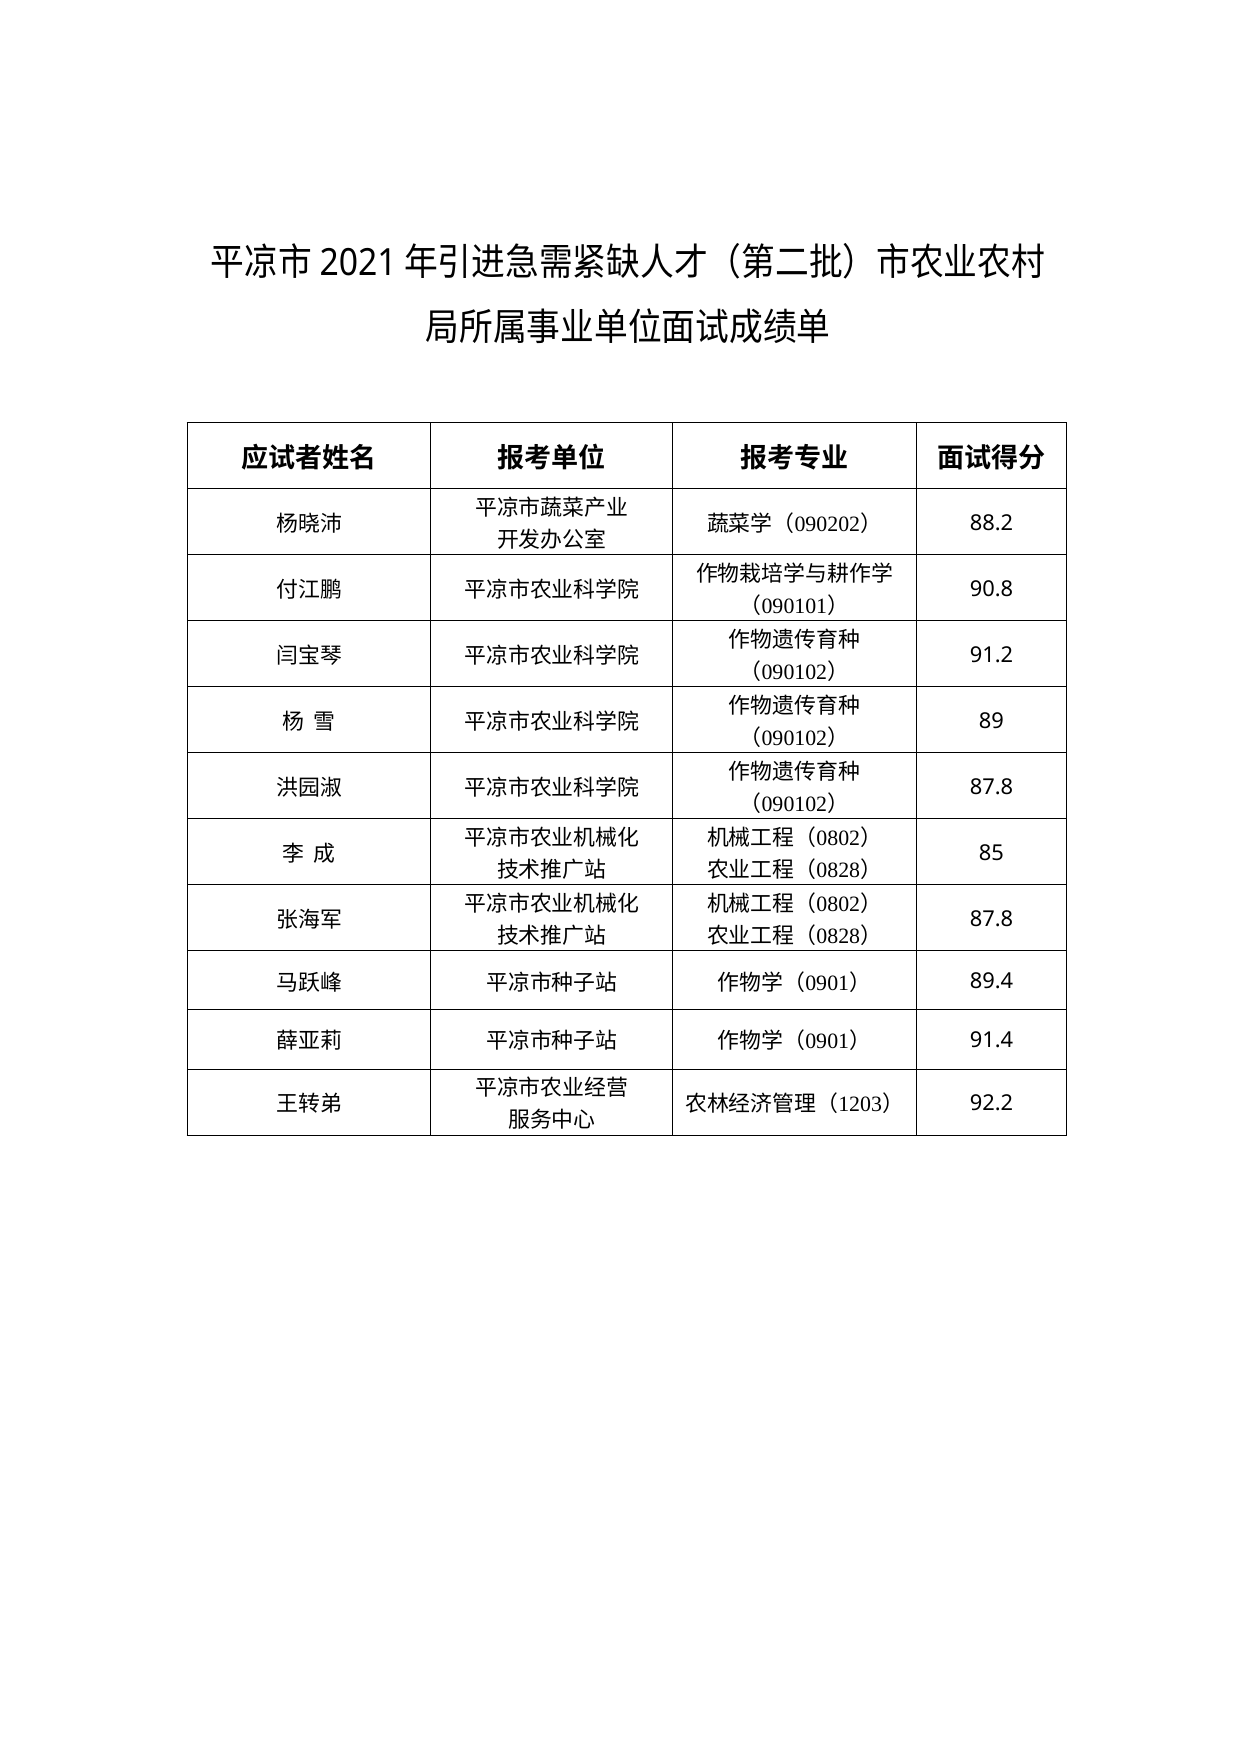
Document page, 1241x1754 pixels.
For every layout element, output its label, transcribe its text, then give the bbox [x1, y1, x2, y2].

table_cell 85 [917, 819, 1066, 884]
table_cell 农林经济管理（1203） [673, 1070, 916, 1134]
table_cell 作物遗传育种（090102） [673, 753, 916, 818]
table_cell 作物栽培学与耕作学（090101） [673, 555, 916, 620]
table_cell 平凉市农业经营 服务中心 [431, 1070, 672, 1134]
text 平凉市2021年引进急需紧缺人才（第二批）市农业农村局所属事业单位面试成绩单 [203, 227, 1053, 357]
table_cell 90.8 [917, 555, 1066, 620]
table_cell 89.4 [917, 951, 1066, 1009]
table_header 报考专业 [673, 423, 916, 488]
table_cell 薛亚莉 [188, 1010, 430, 1068]
table_cell 作物遗传育种（090102） [673, 687, 916, 752]
table_cell 平凉市农业科学院 [431, 753, 672, 818]
table_cell 马跃峰 [188, 951, 430, 1009]
table_cell 89 [917, 687, 1066, 752]
table_cell 平凉市种子站 [431, 951, 672, 1009]
table_cell 付江鹏 [188, 555, 430, 620]
table_cell 杨 雪 [188, 687, 430, 752]
table_cell 王转弟 [188, 1070, 430, 1134]
table_cell 92.2 [917, 1070, 1066, 1134]
table_cell 蔬菜学（090202） [673, 489, 916, 554]
table_cell 平凉市农业科学院 [431, 621, 672, 686]
table_cell 机械工程（0802） 农业工程（0828） [673, 819, 916, 884]
table_cell 闫宝琴 [188, 621, 430, 686]
table_cell 张海军 [188, 885, 430, 950]
table_cell 87.8 [917, 753, 1066, 818]
table_cell 平凉市种子站 [431, 1010, 672, 1068]
table_header 报考单位 [431, 423, 672, 488]
table_cell 杨晓沛 [188, 489, 430, 554]
table_cell 作物学（0901） [673, 951, 916, 1009]
table_cell 平凉市农业科学院 [431, 555, 672, 620]
table_cell 作物学（0901） [673, 1010, 916, 1068]
table_cell 平凉市农业机械化 技术推广站 [431, 819, 672, 884]
table_cell 91.4 [917, 1010, 1066, 1068]
table_header 应试者姓名 [188, 423, 430, 488]
table_cell 87.8 [917, 885, 1066, 950]
table_cell 平凉市农业科学院 [431, 687, 672, 752]
table_cell 88.2 [917, 489, 1066, 554]
table_cell 李 成 [188, 819, 430, 884]
table_cell 作物遗传育种（090102） [673, 621, 916, 686]
table_cell 平凉市蔬菜产业 开发办公室 [431, 489, 672, 554]
table_cell 平凉市农业机械化 技术推广站 [431, 885, 672, 950]
table_cell 洪园淑 [188, 753, 430, 818]
table_cell 91.2 [917, 621, 1066, 686]
table_header 面试得分 [917, 423, 1066, 488]
table_cell 机械工程（0802） 农业工程（0828） [673, 885, 916, 950]
